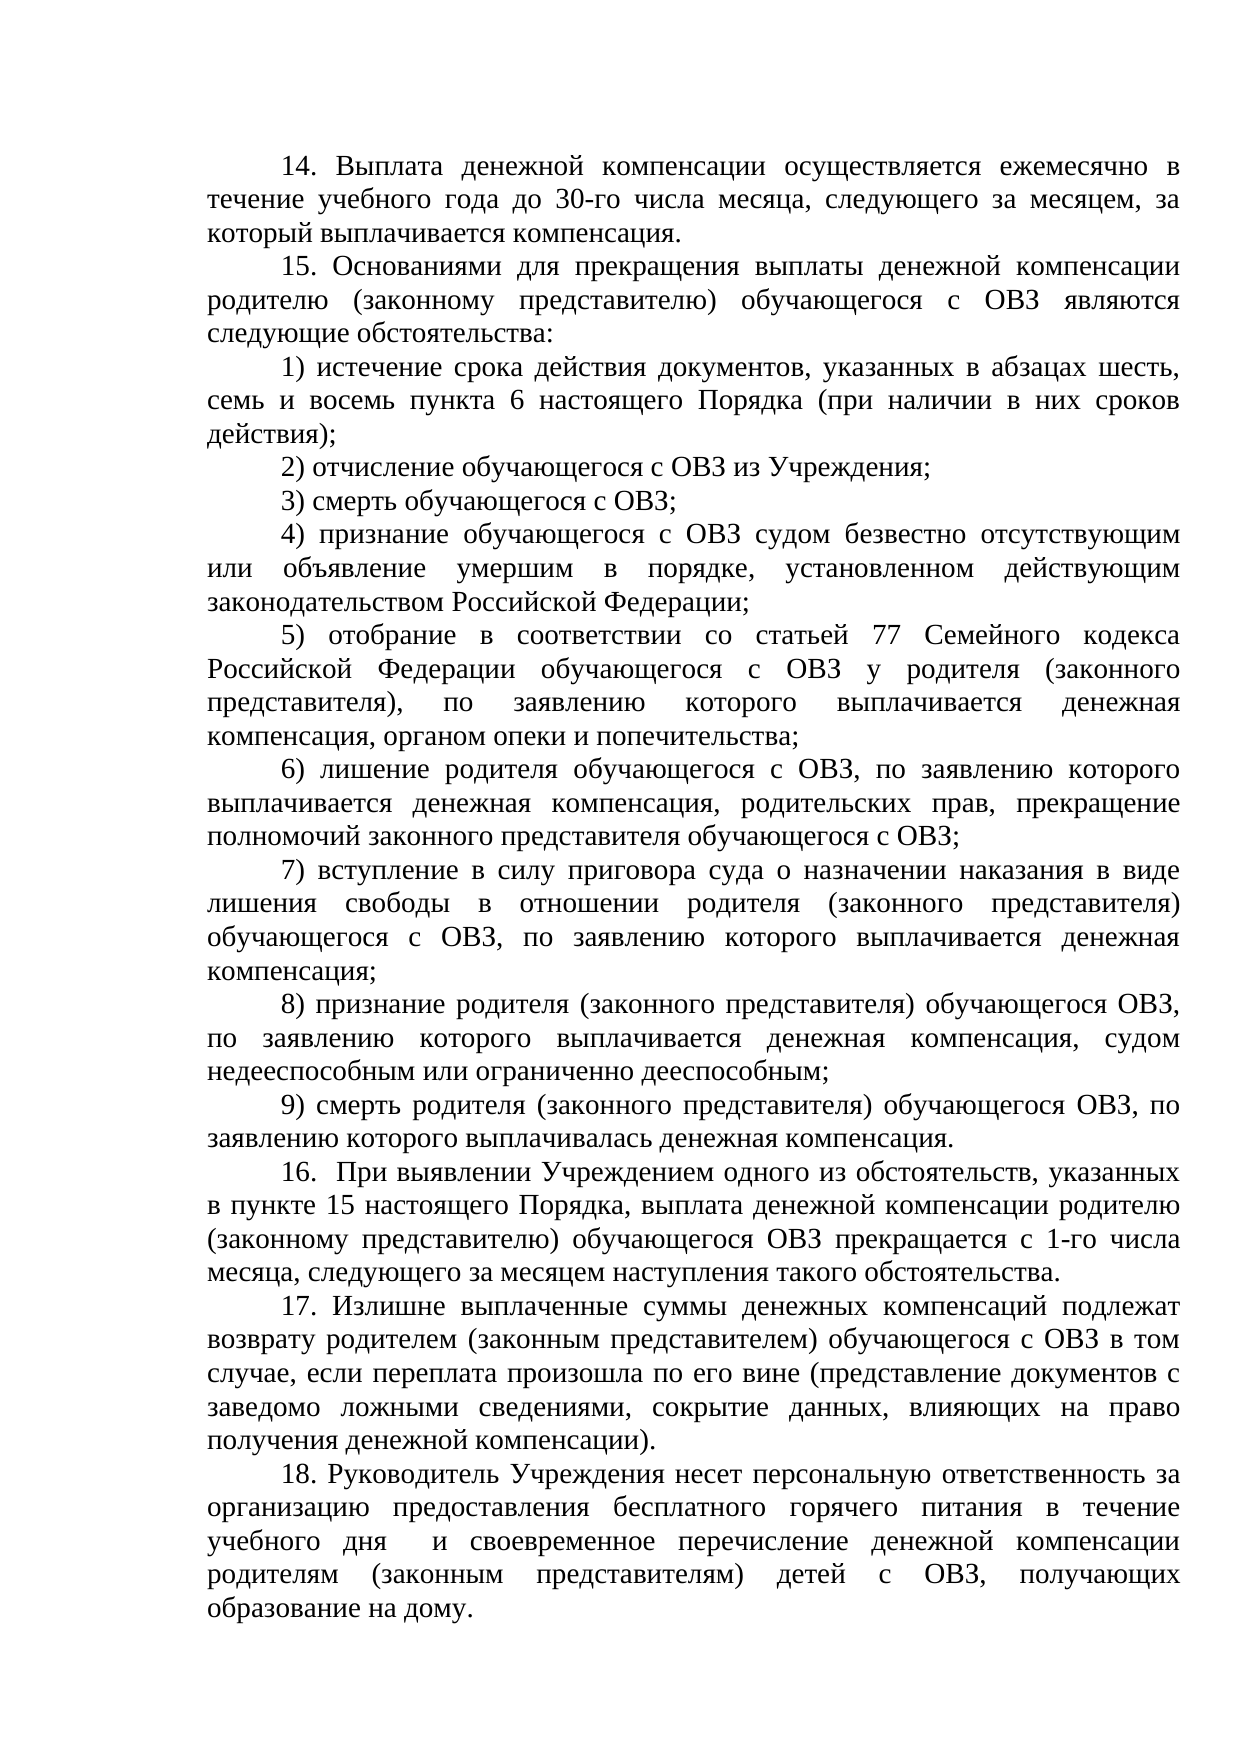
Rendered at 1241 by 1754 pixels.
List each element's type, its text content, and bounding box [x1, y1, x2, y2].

text 5) отобрание в соответствии со статьей 77 Семейного кодекса Российской Федерации обучающегося с ОВЗ у родителя (законного представителя), по заявлению которого выплачивается денежная компенсация, органом опеки и попечительства; [207, 617, 1181, 751]
text 4) признание обучающегося с ОВЗ судом безвестно отсутствующим или объявление умершим в порядке, установленном действующим законодательством Российской Федерации; [207, 517, 1181, 617]
text 3) смерть обучающегося с ОВЗ; [207, 483, 1181, 517]
text 7) вступление в силу приговора суда о назначении наказания в виде лишения свободы в отношении родителя (законного представителя) обучающегося с ОВЗ, по заявлению которого выплачивается денежная компенсация; [207, 852, 1181, 986]
text 14. Выплата денежной компенсации осуществляется ежемесячно в течение учебного года до 30-го числа месяца, следующего за месяцем, за который выплачивается компенсация. [207, 148, 1181, 248]
text 18. Руководитель Учреждения несет персональную ответственность за организацию предоставления бесплатного горячего питания в течение учебного дня и своевременное перечисление денежной компенсации родителям (законным представителям) детей с ОВЗ, получающих образование на дому. [207, 1456, 1181, 1623]
text 8) признание родителя (законного представителя) обучающегося ОВЗ, по заявлению которого выплачивается денежная компенсация, судом недееспособным или ограниченно дееспособным; [207, 986, 1181, 1087]
text 2) отчисление обучающегося с ОВЗ из Учреждения; [207, 449, 1181, 483]
text 9) смерть родителя (законного представителя) обучающегося ОВЗ, по заявлению которого выплачивалась денежная компенсация. [207, 1087, 1181, 1154]
text 16. При выявлении Учреждением одного из обстоятельств, указанных в пункте 15 настоящего Порядка, выплата денежной компенсации родителю (законному представителю) обучающегося ОВЗ прекращается с 1-го числа месяца, следующего за месяцем наступления такого обстоятельства. [207, 1154, 1181, 1288]
text 6) лишение родителя обучающегося с ОВЗ, по заявлению которого выплачивается денежная компенсация, родительских прав, прекращение полномочий законного представителя обучающегося с ОВЗ; [207, 751, 1181, 852]
text 17. Излишне выплаченные суммы денежных компенсаций подлежат возврату родителем (законным представителем) обучающегося с ОВЗ в том случае, если переплата произошла по его вине (представление документов с заведомо ложными сведениями, сокрытие данных, влияющих на право получения денежной компенсации). [207, 1288, 1181, 1456]
text 1) истечение срока действия документов, указанных в абзацах шесть, семь и восемь пункта 6 настоящего Порядка (при наличии в них сроков действия); [207, 349, 1181, 449]
text 15. Основаниями для прекращения выплаты денежной компенсации родителю (законному представителю) обучающегося с ОВЗ являются следующие обстоятельства: [207, 248, 1181, 349]
